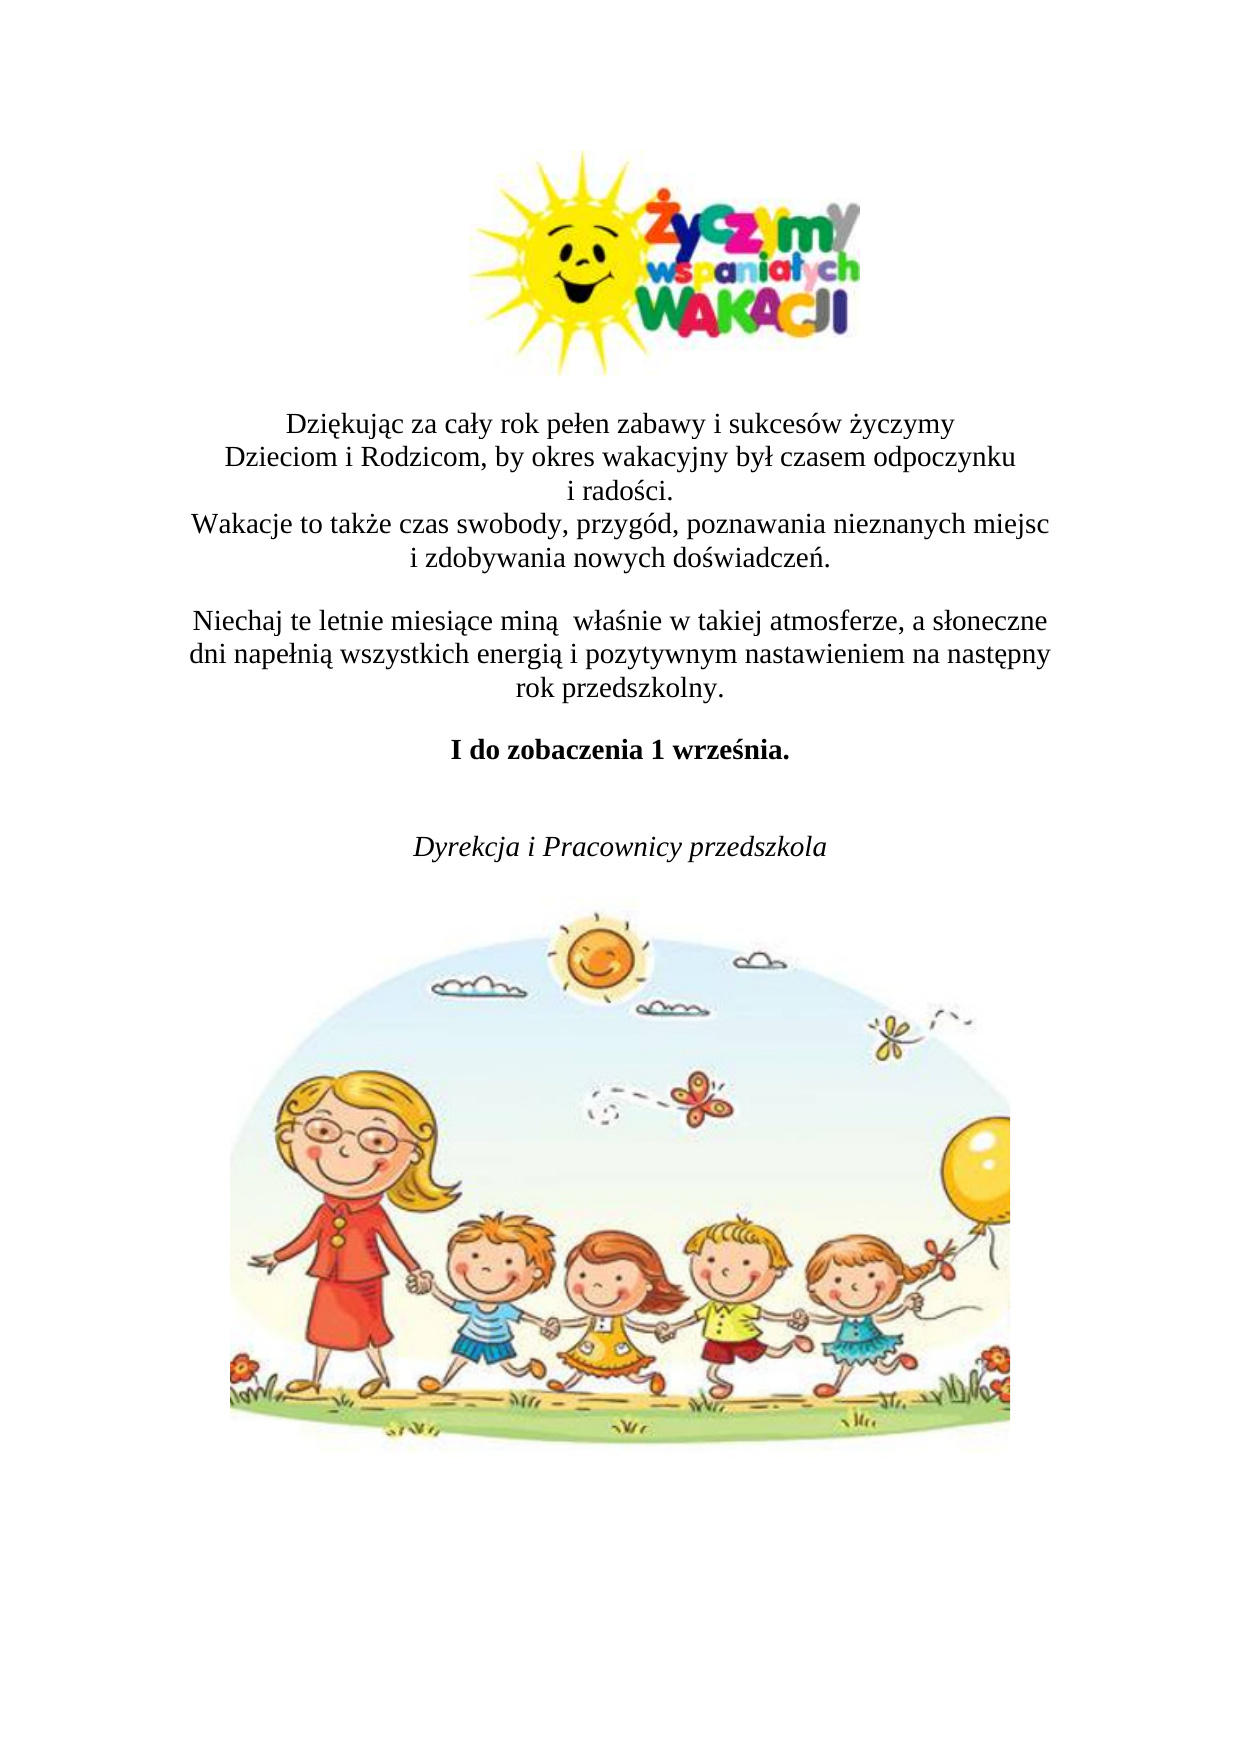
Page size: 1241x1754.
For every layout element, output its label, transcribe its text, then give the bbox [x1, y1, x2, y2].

text I do zobaczenia 1 września. [187, 732, 1053, 766]
text Wakacje to także czas swobody, przygód, poznawania nieznanych miejsc i zdobywania nowych doświadczeń. [831, 506, 1053, 573]
picture [230, 895, 1011, 1459]
text Dziękując za cały rok pełen zabawy i sukcesów życzymy Dzieciom i Rodzicom, by okres wakacyjny był czasem odpoczynku i radości. [674, 406, 1053, 506]
text Dyrekcja i Pracownicy przedszkola [187, 795, 1053, 862]
text Dziękując za cały rok pełen zabawy i sukcesów życzymy Dzieciom i Rodzicom, by okres wakacyjny był czasem odpoczynku i radości. [187, 406, 567, 506]
text Wakacje to także czas swobody, przygód, poznawania nieznanych miejsc i zdobywania nowych doświadczeń. [187, 506, 410, 573]
picture [469, 150, 860, 377]
text Niechaj te letnie miesiące miną właśnie w takiej atmosferze, a słoneczne dni napełnią wszystkich energią i pozytywnym nastawieniem na następny rok przedszkolny. [724, 603, 1053, 703]
text Niechaj te letnie miesiące miną właśnie w takiej atmosferze, a słoneczne dni napełnią wszystkich energią i pozytywnym nastawieniem na następny rok przedszkolny. [187, 603, 516, 703]
